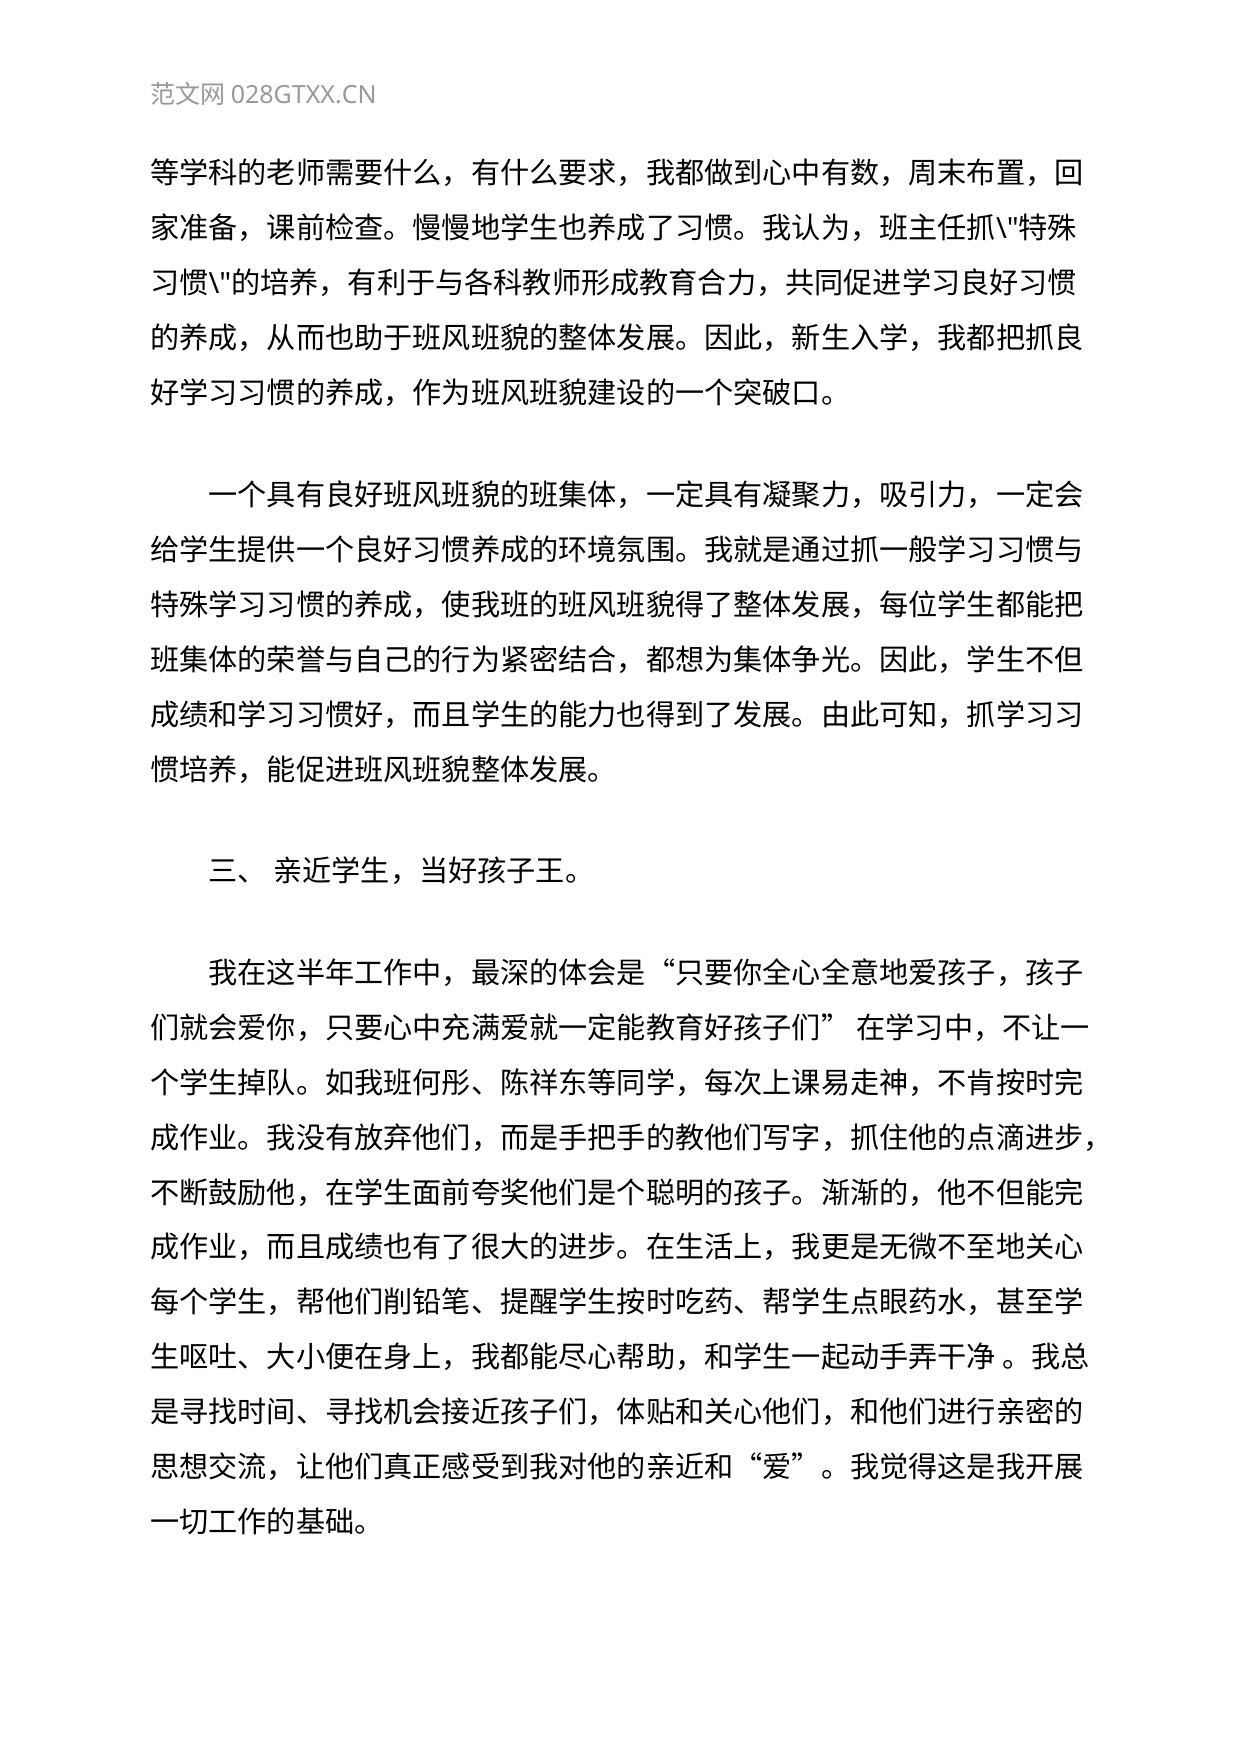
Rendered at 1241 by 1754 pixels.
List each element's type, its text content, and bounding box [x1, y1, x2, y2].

text 一个具有良好班风班貌的班集体，一定具有凝聚力，吸引力，一定会给学生提供一个良好习惯养成的环境氛围。我就是通过抓一般学习习惯与特殊学习习惯的养成，使我班的班风班貌得了整体发展，每位学生都能把班集体的荣誉与自己的行为紧密结合，都想为集体争光。因此，学生不但成绩和学习习惯好，而且学生的能力也得到了发展。由此可知，抓学习习惯培养，能促进班风班貌整体发展。 [150, 472, 1090, 788]
text 我在这半年工作中，最深的体会是“只要你全心全意地爱孩子，孩子们就会爱你，只要心中充满爱就一定能教育好孩子们” 在学习中，不让一个学生掉队。如我班何彤、陈祥东等同学，每次上课易走神，不肯按时完成作业。我没有放弃他们，而是手把手的教他们写字，抓住他的点滴进步，不断鼓励他，在学生面前夸奖他们是个聪明的孩子。渐渐的，他不但能完成作业，而且成绩也有了很大的进步。在生活上，我更是无微不至地关心每个学生，帮他们削铅笔、提醒学生按时吃药、帮学生点眼药水，甚至学生呕吐、大小便在身上，我都能尽心帮助，和学生一起动手弄干净 。我总是寻找时间、寻找机会接近孩子们，体贴和关心他们，和他们进行亲密的思想交流，让他们真正感受到我对他的亲近和“爱”。我觉得这是我开展一切工作的基础。 [150, 949, 1090, 1541]
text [150, 150, 1090, 412]
text 三、 亲近学生，当好孩子王。 [150, 848, 1090, 890]
